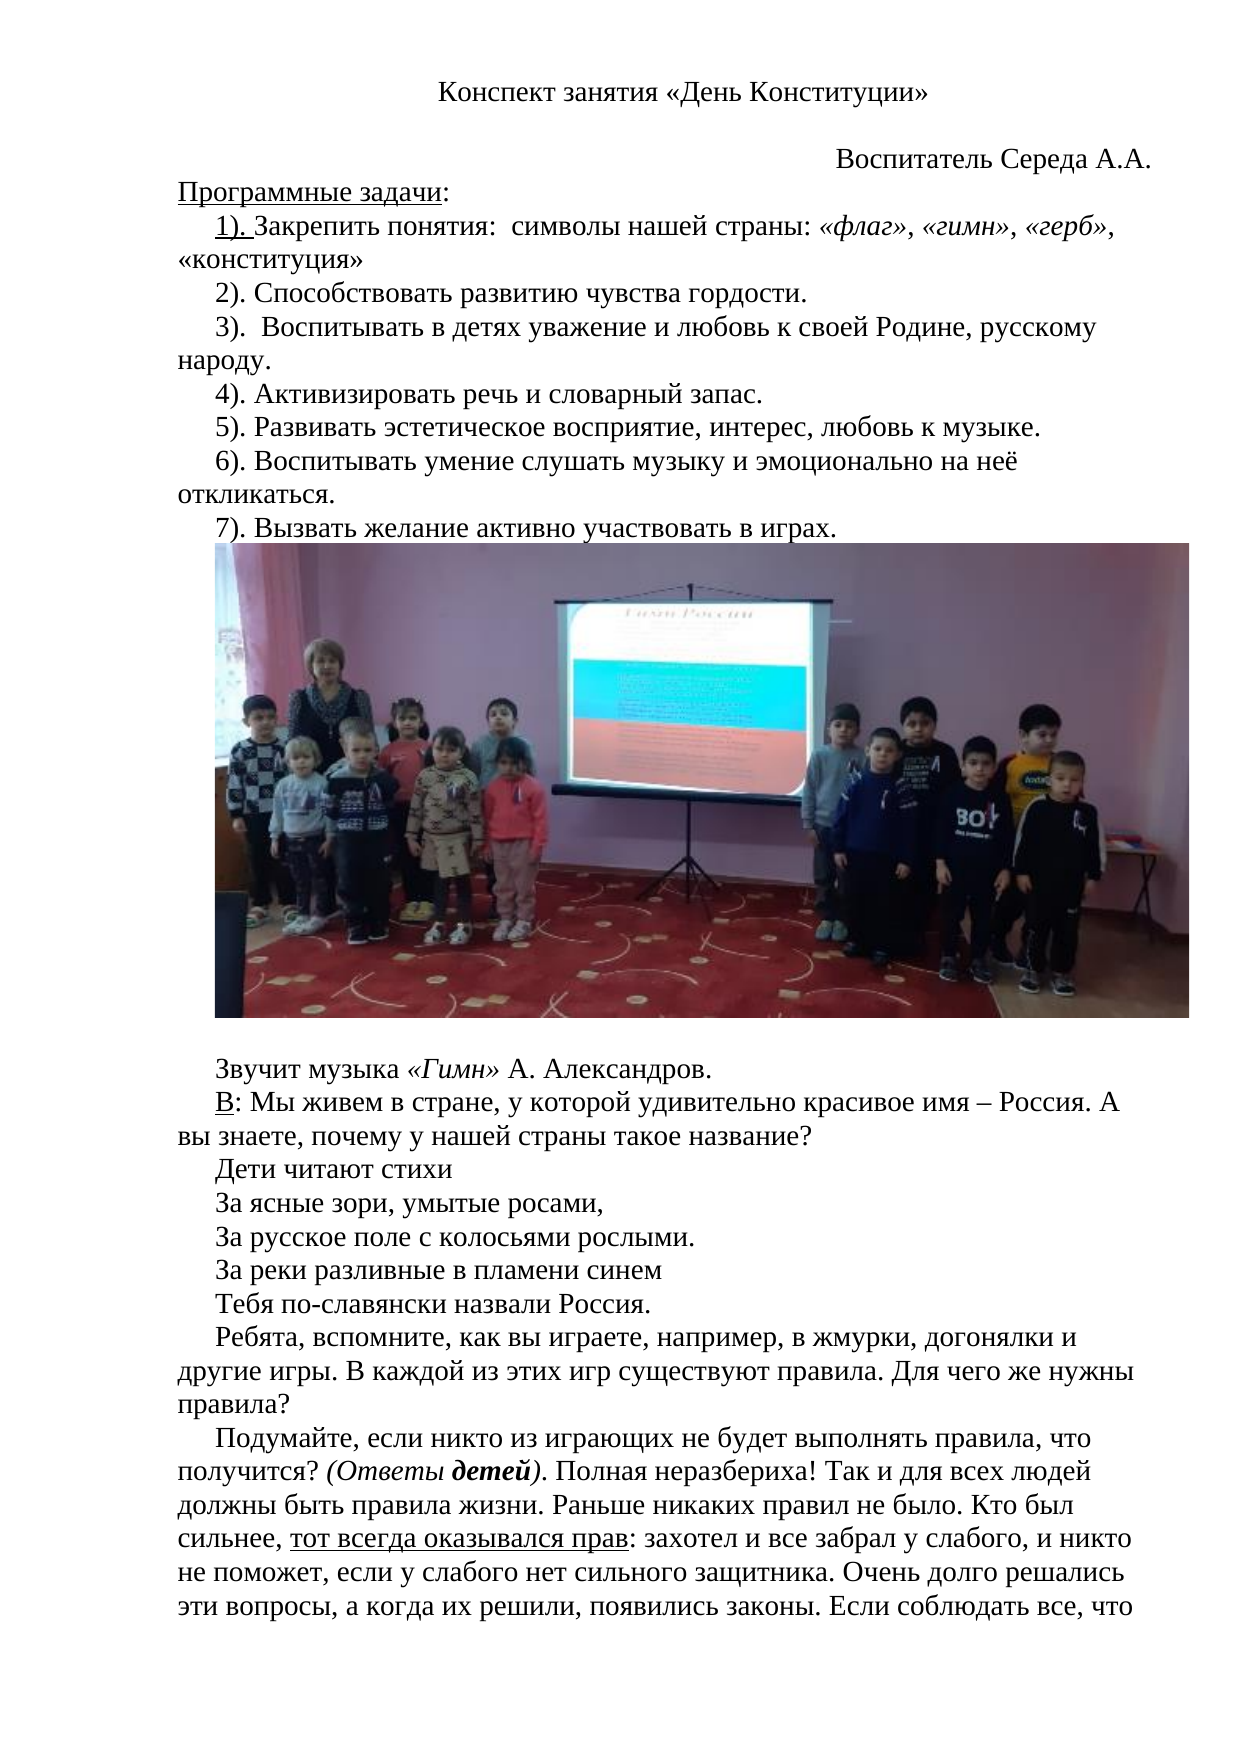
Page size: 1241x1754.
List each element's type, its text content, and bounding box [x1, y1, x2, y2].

text 4). Активизировать речь и словарный запас. [177, 376, 1152, 409]
text Ребята, вспомните, как вы играете, например, в жмурки, догонялки и другие игры. В каждой из этих игр существуют правила. Для чего же нужны правила? [177, 1319, 1152, 1420]
text 7). Вызвать желание активно участвовать в играх. [177, 510, 1152, 543]
text 5). Развивать эстетическое восприятие, интерес, любовь к музыке. [177, 409, 1152, 443]
text Звучит музыка «Гимн» А. Александров. [177, 1051, 1152, 1084]
text За ясные зори, умытые росами, [177, 1185, 1152, 1219]
text 2). Способствовать развитию чувства гордости. [177, 275, 1152, 309]
text За реки разливные в пламени синем [177, 1252, 1152, 1286]
text За русское поле с колосьями рослыми. [177, 1219, 1152, 1252]
text 6). Воспитывать умение слушать музыку и эмоционально на неё откликаться. [177, 443, 1152, 510]
text Конспект занятия «День Конституции» [177, 74, 1152, 107]
text 1). Закрепить понятия: символы нашей страны: «флаг», «гимн», «герб», «конституция» [177, 208, 1152, 275]
text В: Мы живем в стране, у которой удивительно красивое имя – Россия. А вы знаете, почему у нашей страны такое название? [177, 1084, 1152, 1152]
text Воспитатель Середа А.А. [177, 141, 1152, 174]
picture [214, 543, 1190, 1018]
text Дети читают стихи [177, 1152, 1152, 1185]
text Тебя по-славянски назвали Россия. [177, 1286, 1152, 1319]
text 3). Воспитывать в детях уважение и любовь к своей Родине, русскому народу. [177, 309, 1152, 376]
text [177, 1420, 1152, 1621]
text Программные задачи: [177, 174, 1152, 208]
